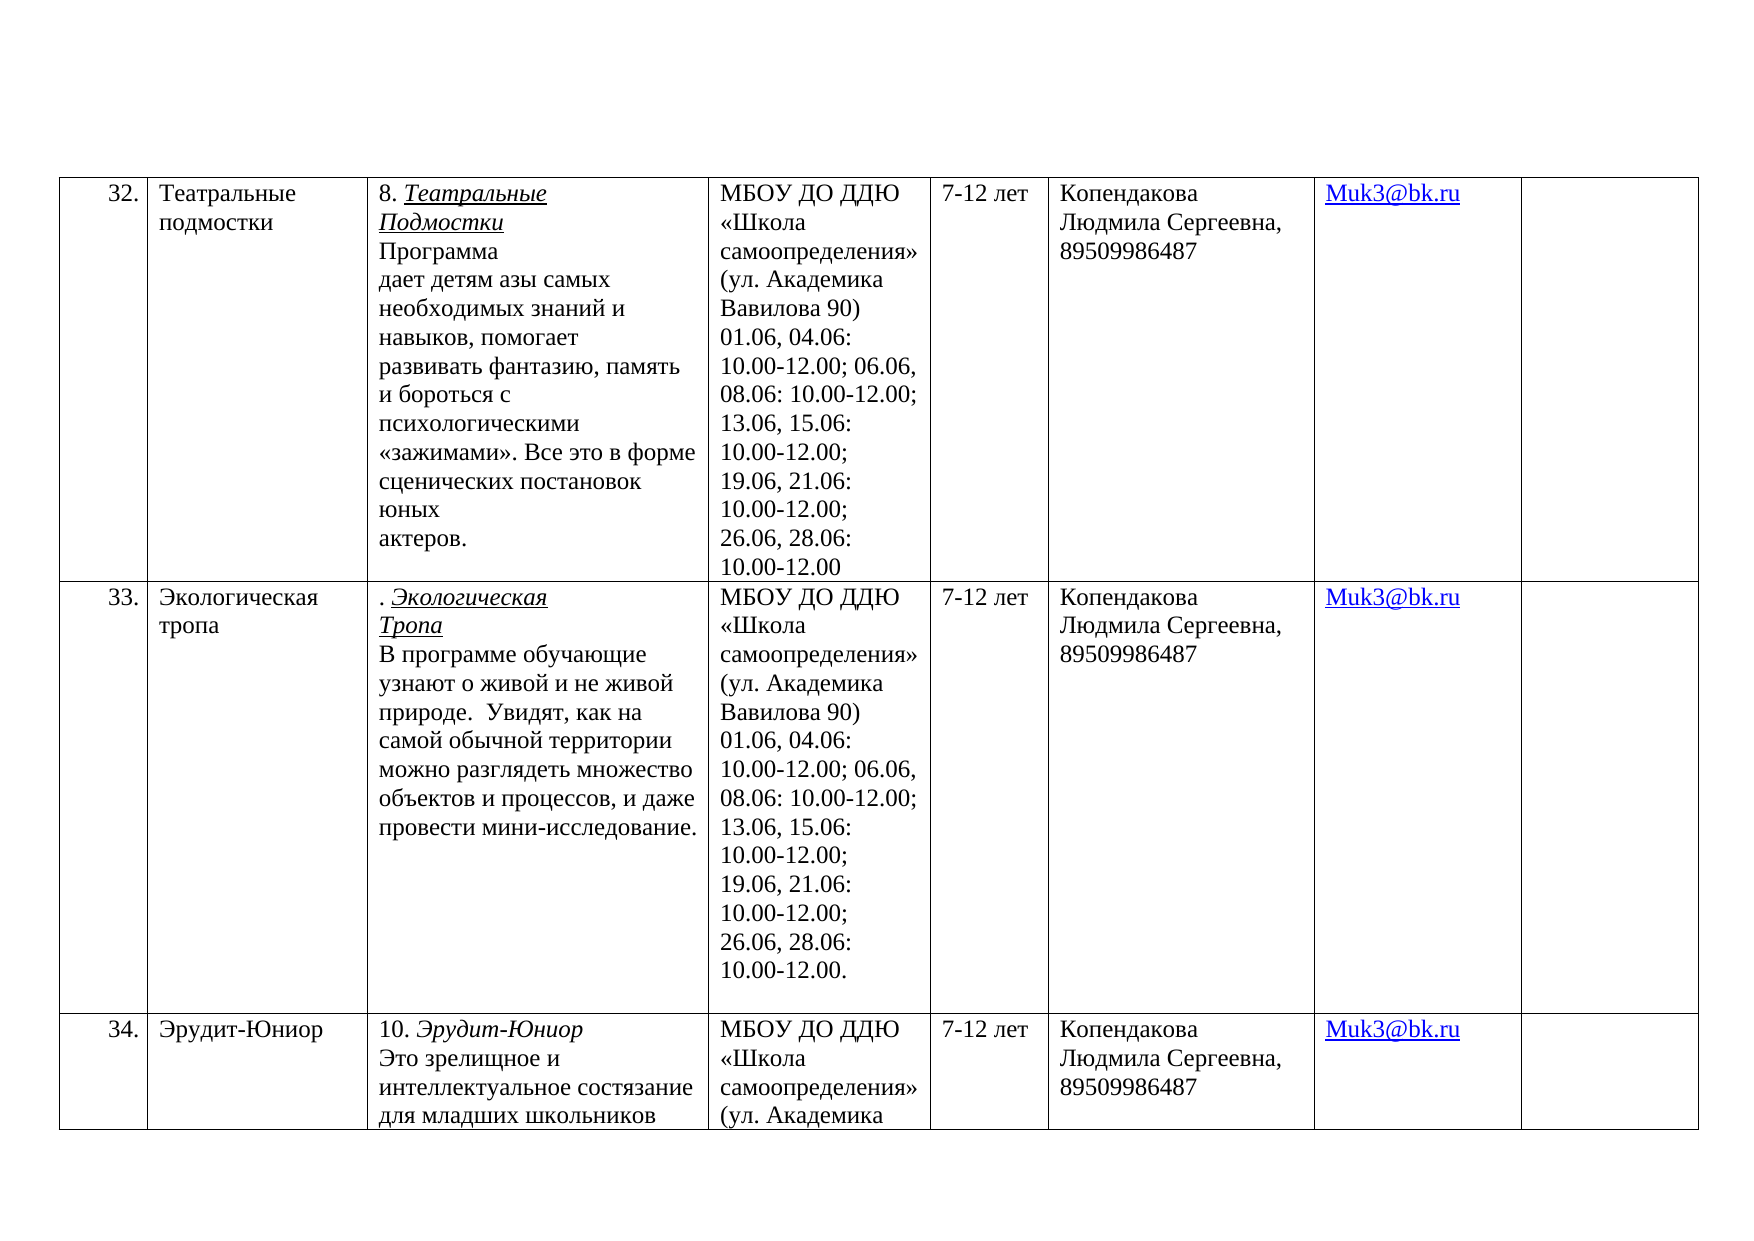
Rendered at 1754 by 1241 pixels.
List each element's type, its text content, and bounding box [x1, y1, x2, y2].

table_cell Эрудит-Юниор [148, 1014, 367, 1129]
table_cell Театральные подмостки [148, 178, 367, 581]
table_cell [60, 178, 147, 581]
table_cell Muk3@bk.ru [1315, 582, 1521, 1013]
table_cell Экологическая тропа [148, 582, 367, 1013]
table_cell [1049, 178, 1314, 581]
table_cell Копендакова Людмила Сергеевна, 89509986487 [1049, 582, 1314, 1013]
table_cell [709, 1014, 930, 1129]
table_cell Muk3@bk.ru [1315, 1014, 1521, 1129]
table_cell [1049, 1014, 1314, 1129]
table_cell [1522, 178, 1698, 581]
table_cell [60, 582, 147, 1013]
table_cell Muk3@bk.ru [1315, 178, 1521, 581]
table_cell МБОУ ДО ДДЮ «Школа самоопределения» (ул. Академика Вавилова 90) 01.06, 04.06: 10.00-12.00; 06.06, 08.06: 10.00-12.00; 13.06, 15.06: 10.00-12.00; 19.06, 21.06: 10.00-12.00; 26.06, 28.06: 10.00-12.00 [709, 178, 930, 581]
table_cell . Экологическая Тропа В программе обучающие узнают о живой и не живой природе. Увидят, как на самой обычной территории можно разглядеть множество объектов и процессов, и даже провести мини-исследование. [368, 582, 708, 1013]
table_cell 7-12 лет [931, 582, 1048, 1013]
table_cell [1522, 582, 1698, 1013]
table_cell 8. Театральные Подмостки Программа дает детям азы самых необходимых знаний и навыков, помогает развивать фантазию, память и бороться с психологическими «зажимами». Все это в форме сценических постановок юных актеров. [368, 178, 708, 581]
table_cell 7-12 лет [931, 178, 1048, 581]
table_cell МБОУ ДО ДДЮ «Школа самоопределения» (ул. Академика Вавилова 90) 01.06, 04.06: 10.00-12.00; 06.06, 08.06: 10.00-12.00; 13.06, 15.06: 10.00-12.00; 19.06, 21.06: 10.00-12.00; 26.06, 28.06: 10.00-12.00. [709, 582, 930, 1013]
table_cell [368, 1014, 708, 1129]
table_cell [60, 1014, 147, 1129]
table_cell [1522, 1014, 1698, 1129]
table_cell 7-12 лет [931, 1014, 1048, 1129]
